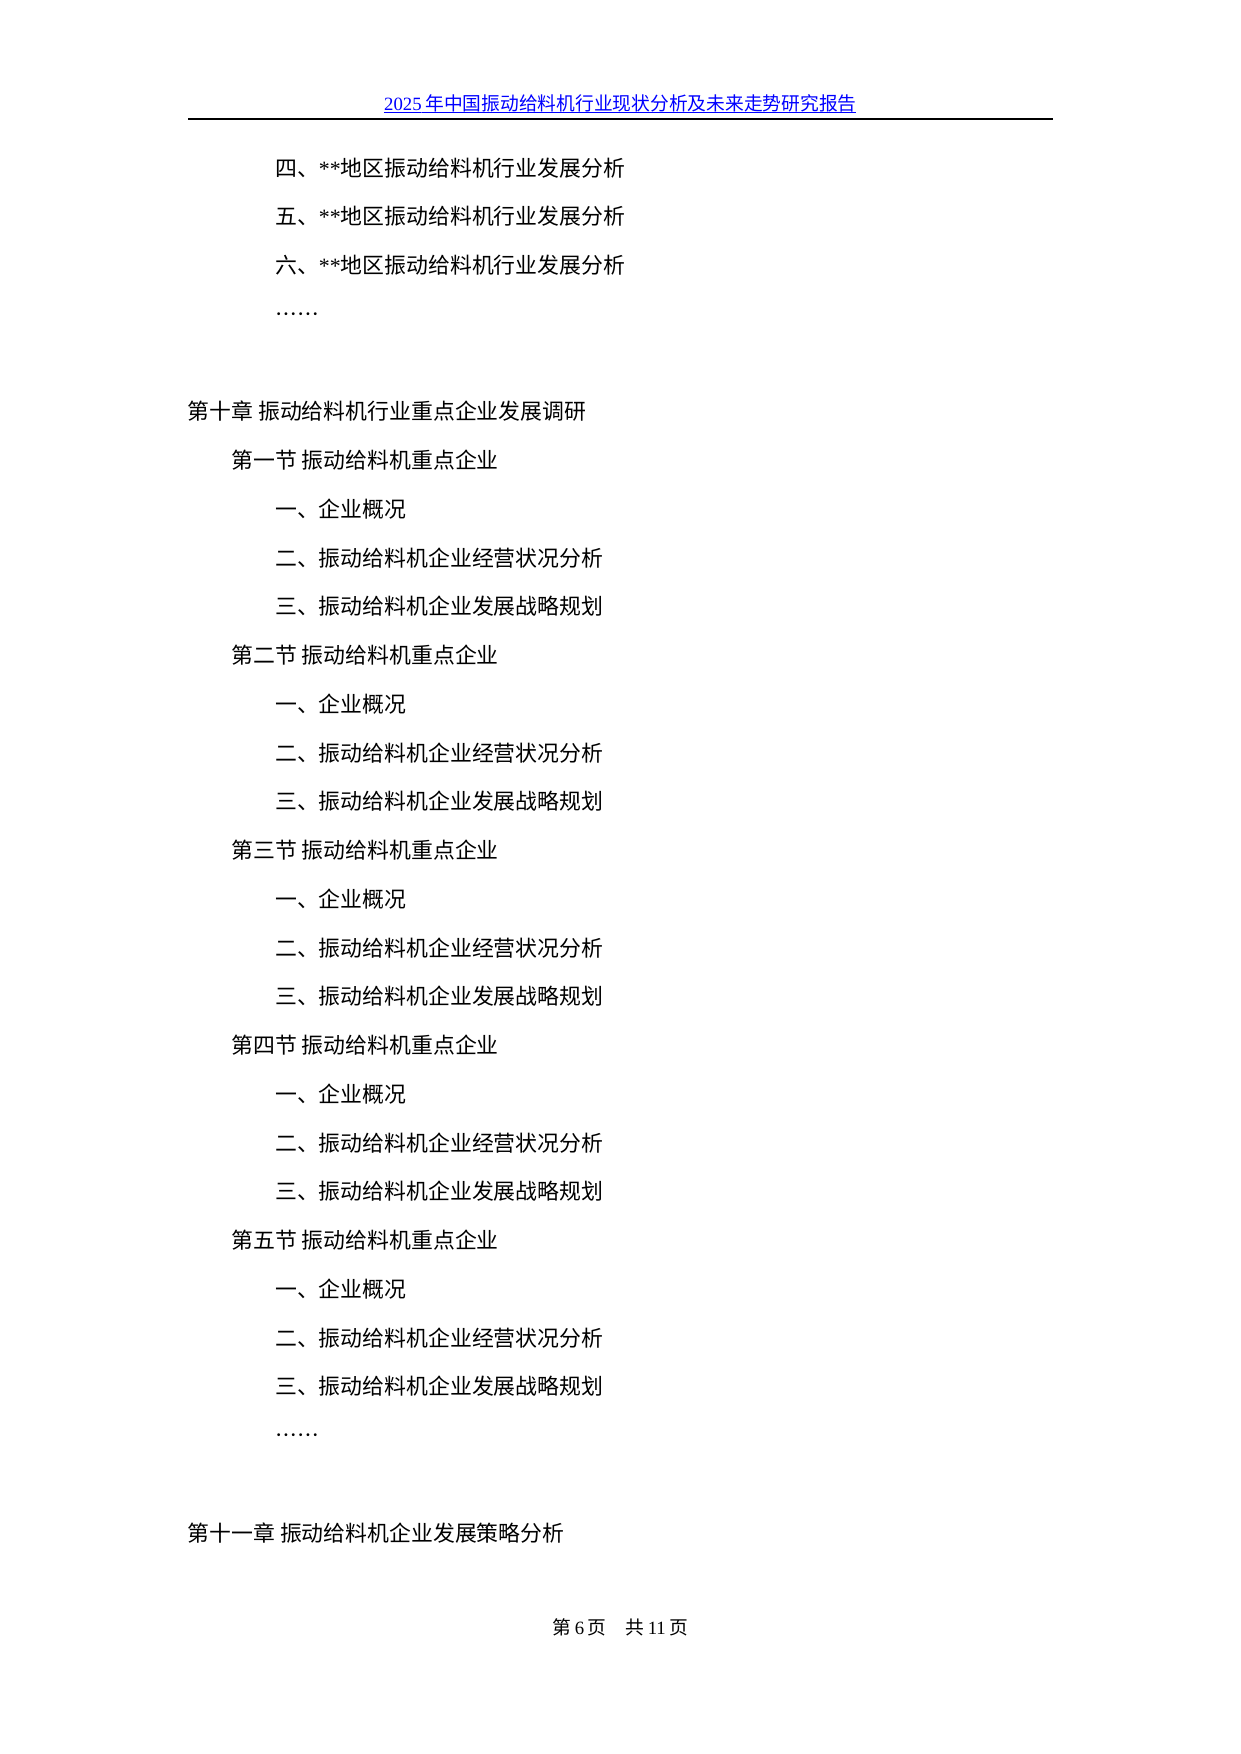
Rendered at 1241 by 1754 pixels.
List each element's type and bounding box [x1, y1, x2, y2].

text [187, 150, 1053, 1548]
